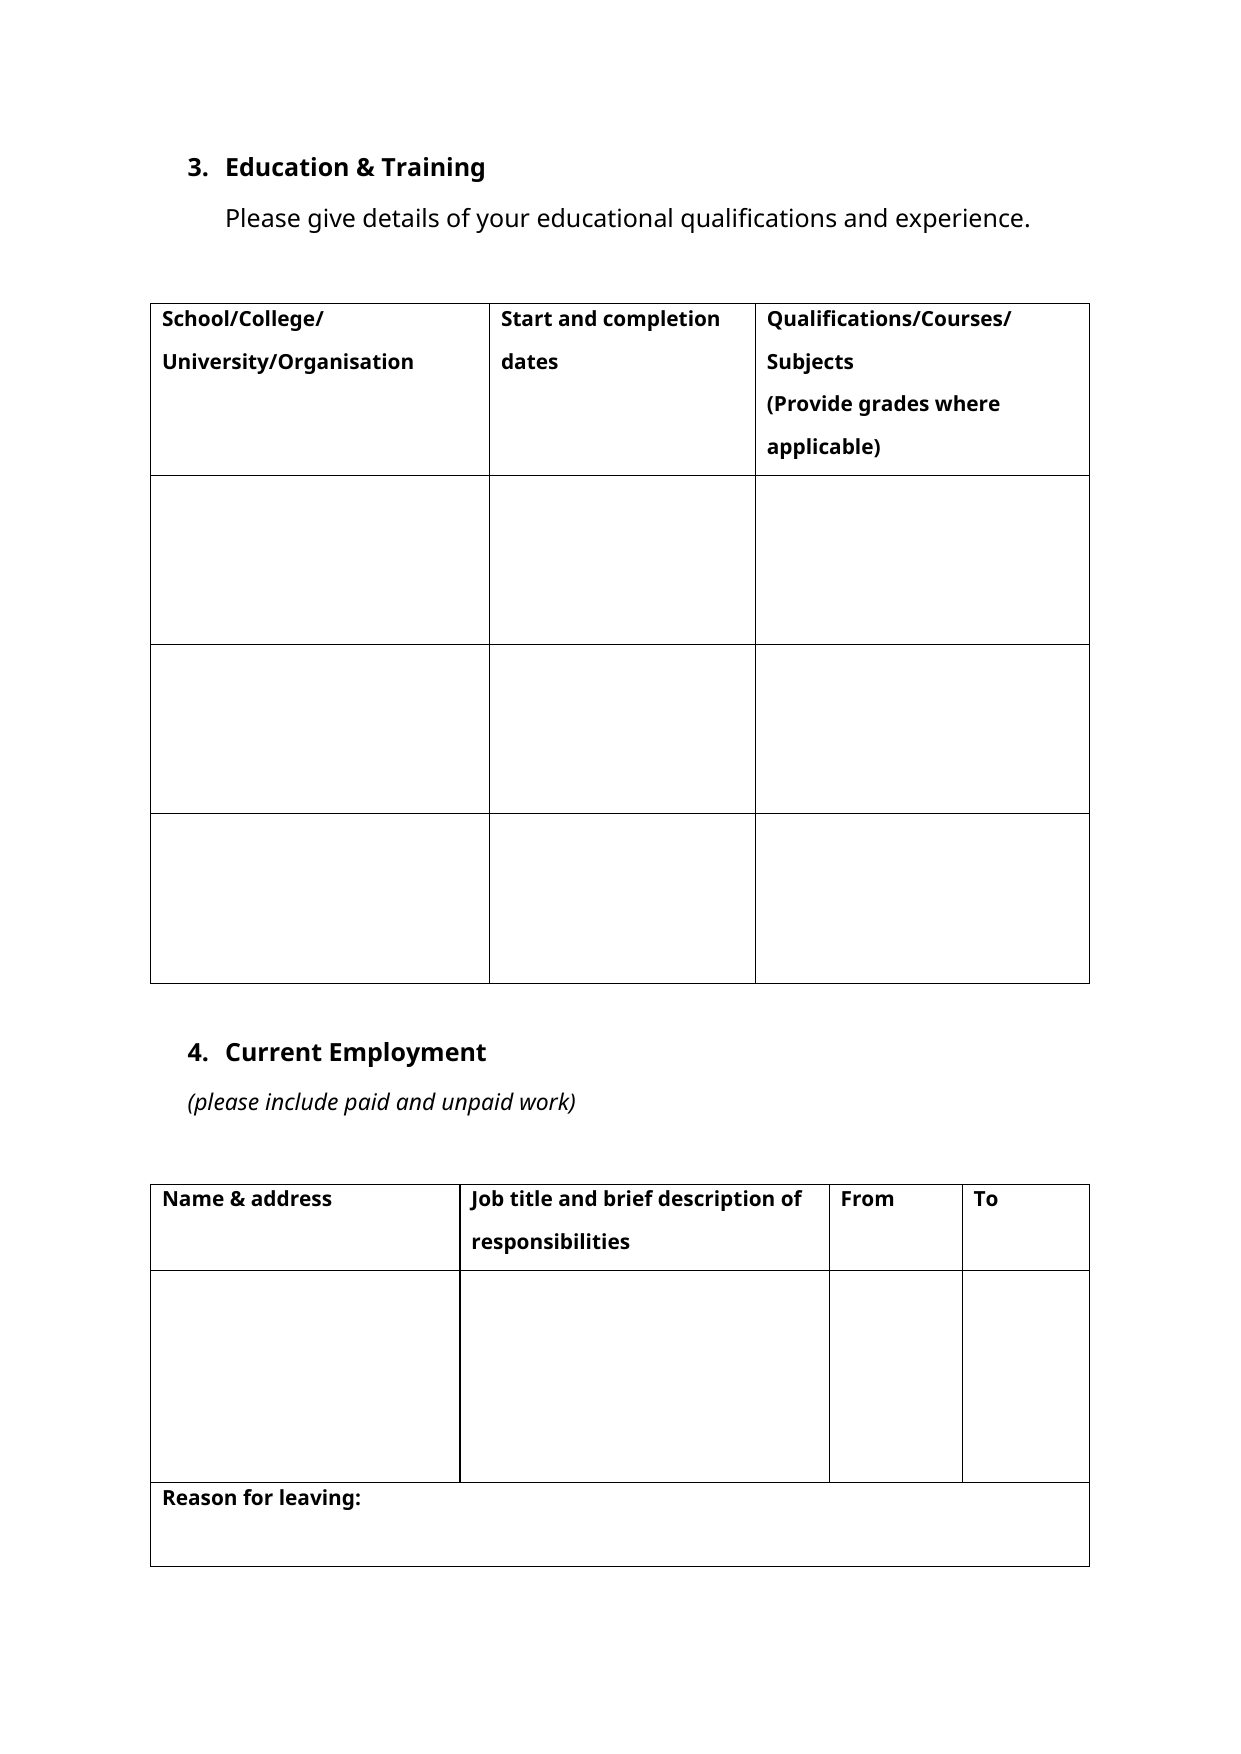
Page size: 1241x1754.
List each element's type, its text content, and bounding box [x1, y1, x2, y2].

table_header To [963, 1185, 1089, 1270]
table_cell [151, 814, 489, 982]
text (please include paid and unpaid work) [187, 1086, 1090, 1117]
table_cell [756, 476, 1089, 644]
table_header From [830, 1185, 962, 1270]
table_header Qualifications/Courses/ Subjects (Provide grades where applicable) [756, 304, 1089, 475]
table_cell [151, 1271, 459, 1482]
table_header School/College/ University/Organisation [151, 304, 489, 475]
list Education & Training [187, 150, 1090, 184]
table_cell [756, 814, 1089, 982]
table_cell [963, 1271, 1089, 1482]
table_header Name & address [151, 1185, 459, 1270]
table_cell [490, 814, 755, 982]
table_cell [151, 645, 489, 813]
table_header Job title and brief description of responsibilities [461, 1185, 829, 1270]
table_cell [490, 476, 755, 644]
table_cell [151, 476, 489, 644]
table_header Start and completion dates [490, 304, 755, 475]
table_cell [490, 645, 755, 813]
text Please give details of your educational qualifications and experience. [150, 201, 1090, 235]
table_cell [756, 645, 1089, 813]
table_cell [151, 1483, 1089, 1566]
table_cell [830, 1271, 962, 1482]
list Current Employment [187, 1034, 1090, 1069]
table_cell [461, 1271, 829, 1482]
